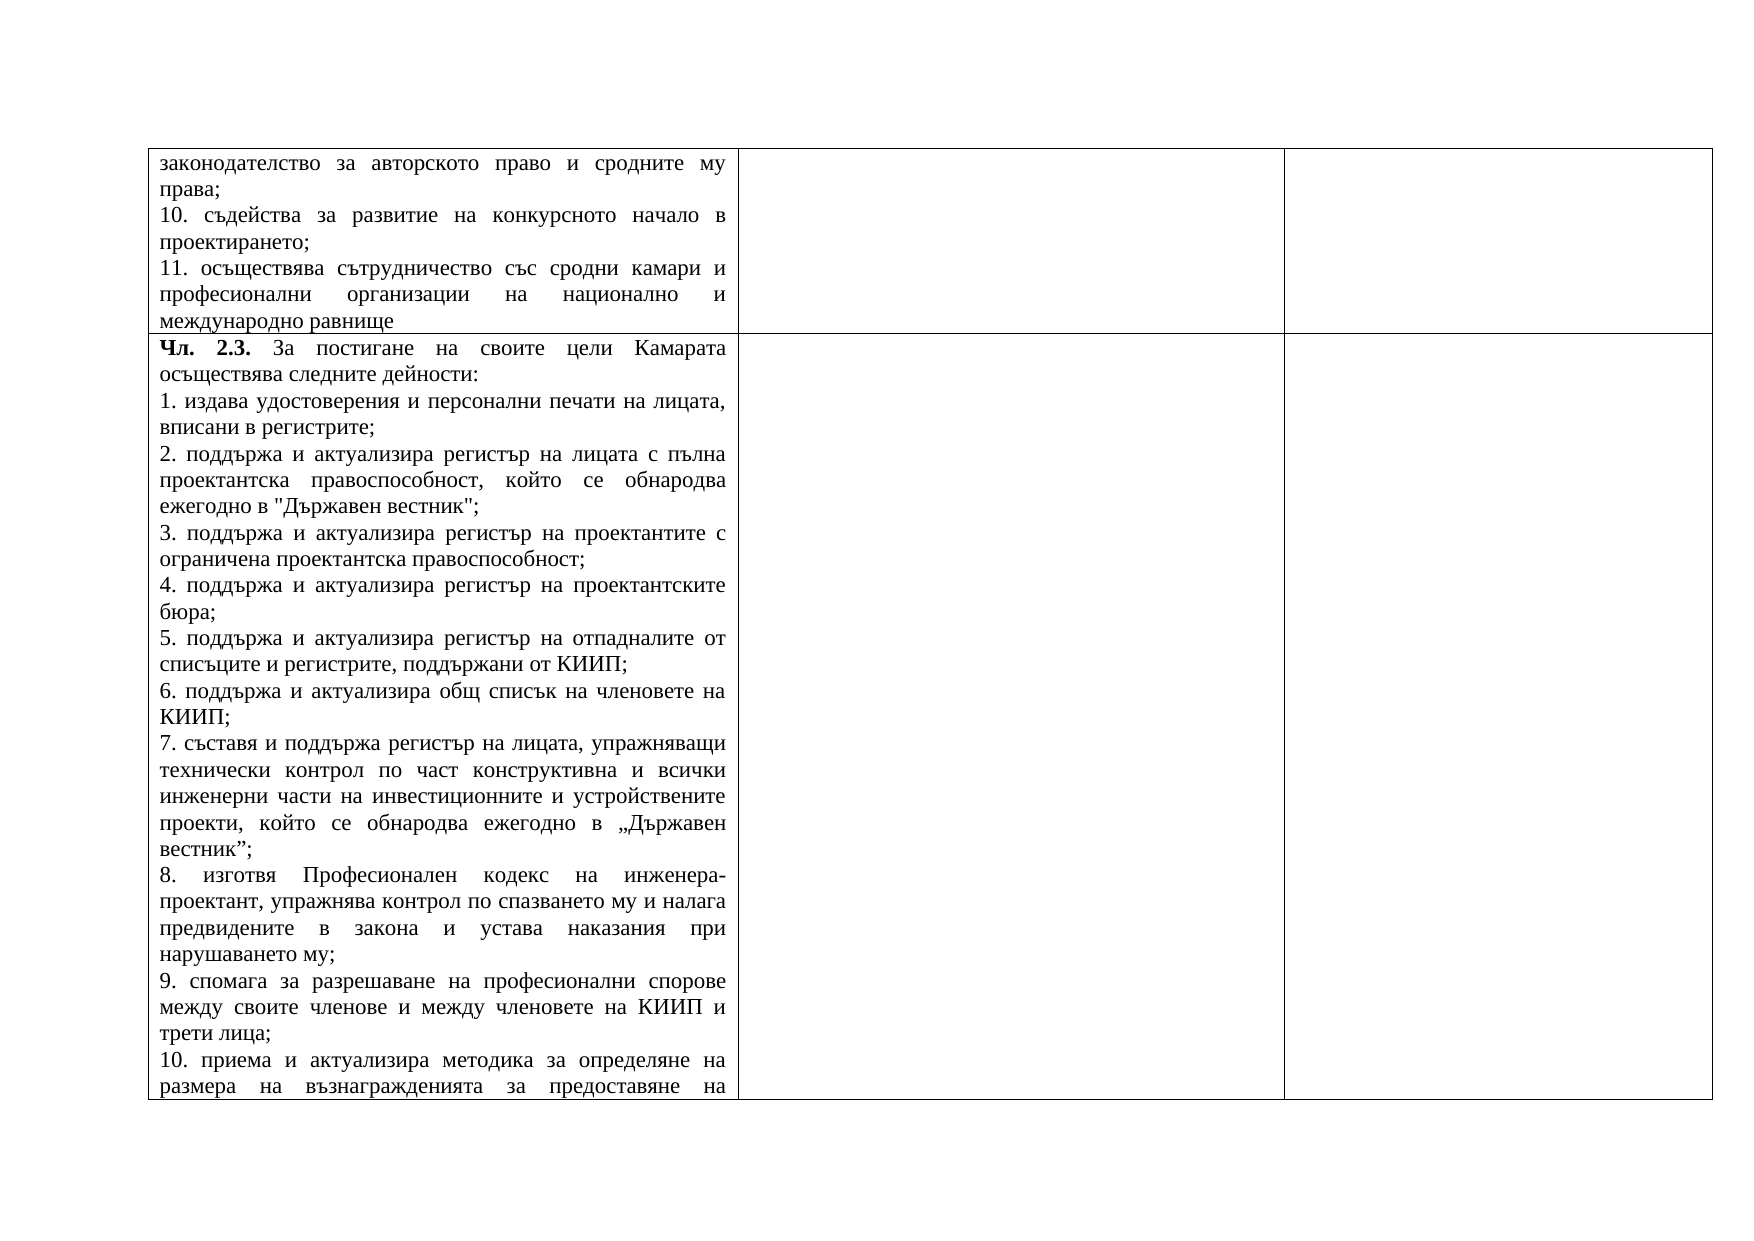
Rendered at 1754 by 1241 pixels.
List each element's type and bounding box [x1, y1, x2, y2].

table_cell [149, 149, 738, 333]
table_cell [1285, 334, 1712, 1098]
table_cell [739, 149, 1284, 333]
table_cell [149, 334, 738, 1098]
table_cell [739, 334, 1284, 1098]
table_cell [1285, 149, 1712, 333]
